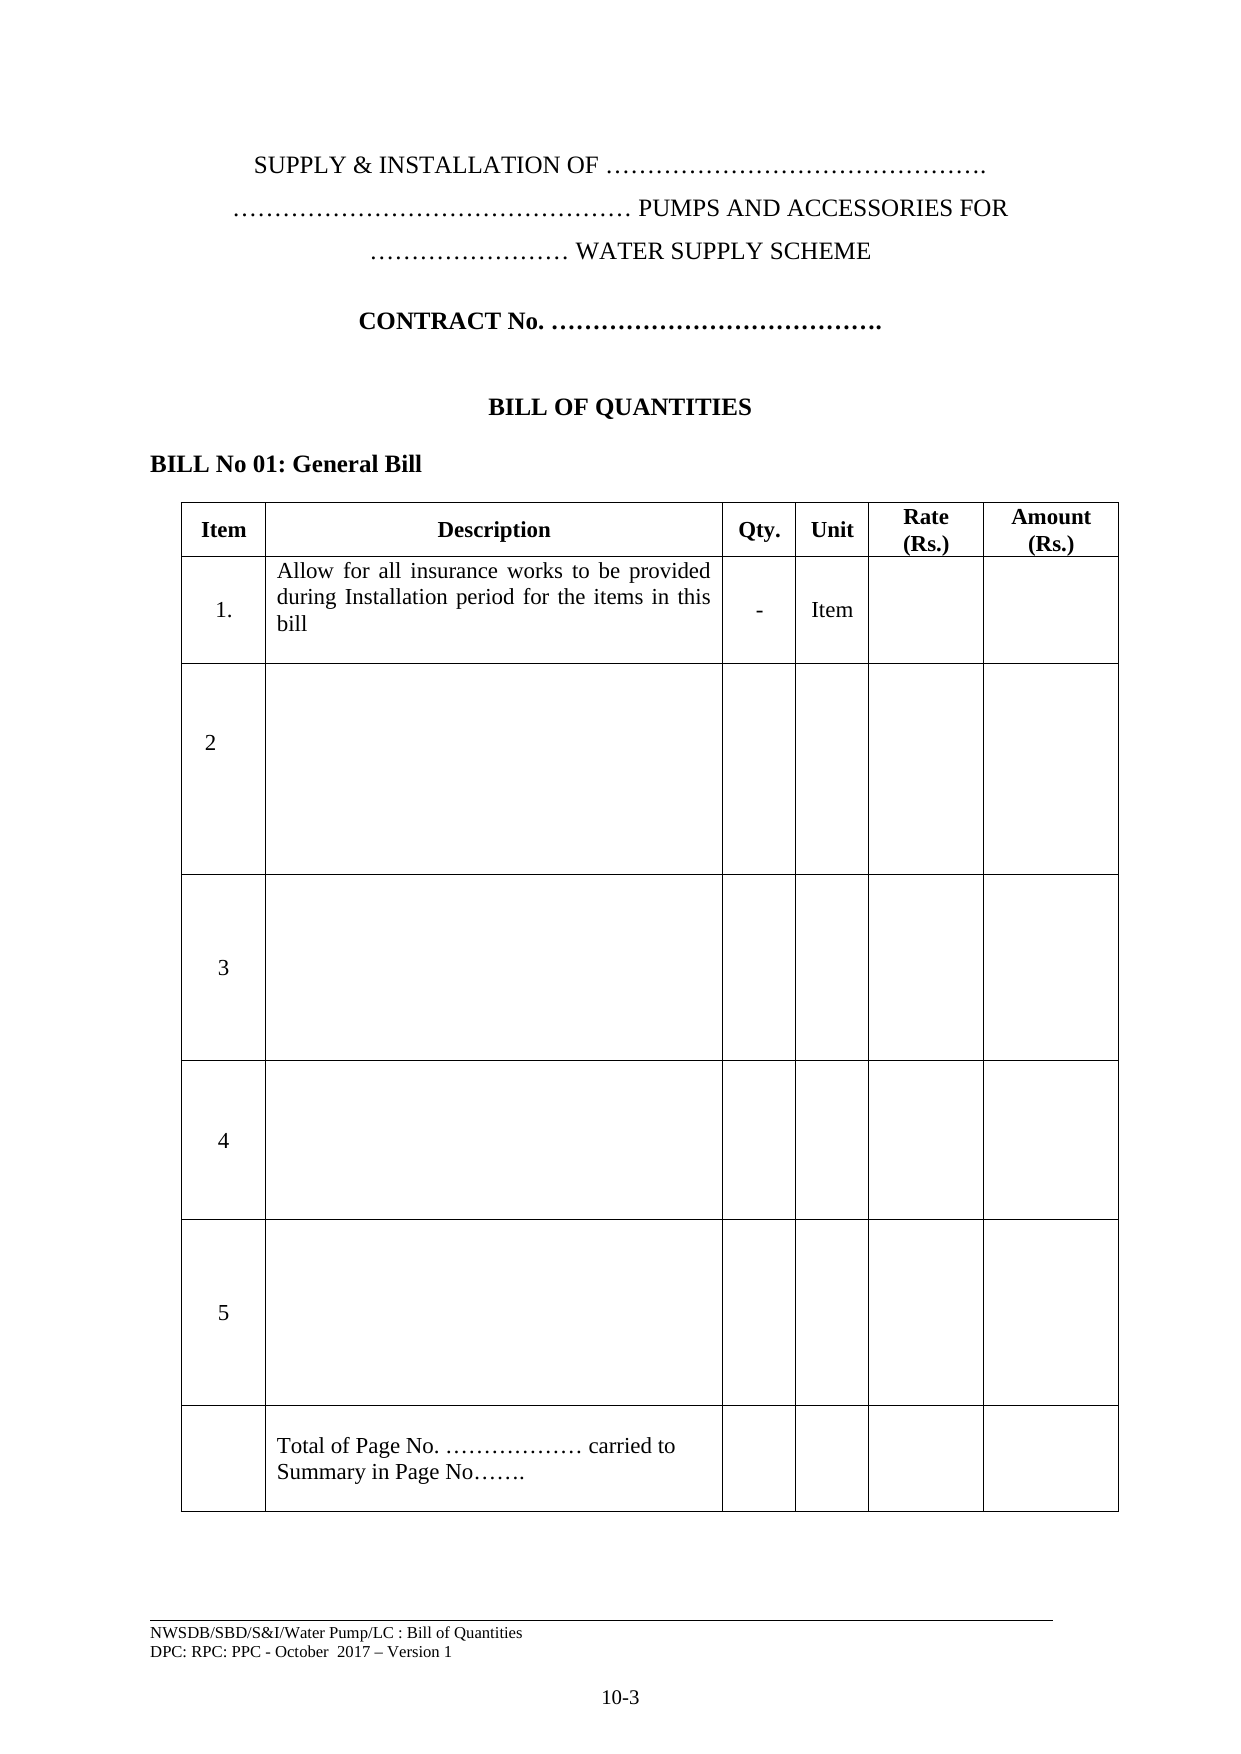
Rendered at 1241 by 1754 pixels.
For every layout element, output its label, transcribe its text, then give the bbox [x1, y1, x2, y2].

table_cell [984, 1406, 1118, 1511]
table_cell [869, 664, 983, 874]
table_cell [869, 1220, 983, 1404]
table_cell [796, 1061, 868, 1219]
table_cell 1. [182, 557, 265, 662]
table_cell 4 [182, 1061, 265, 1219]
table_cell - [723, 557, 795, 662]
text BILL No 01: General Bill [150, 449, 1090, 478]
table_cell [796, 1220, 868, 1404]
table_cell Allow for all insurance works to be provided during Installation period for the items in this bill [266, 557, 722, 662]
table_cell [182, 1406, 265, 1511]
table_cell [984, 875, 1118, 1060]
table_header Qty. [723, 503, 795, 556]
table_cell [266, 664, 722, 874]
table_cell [182, 664, 265, 874]
table_cell 3 [182, 875, 265, 1060]
table_cell [796, 875, 868, 1060]
table_cell [723, 875, 795, 1060]
table_cell [869, 1406, 983, 1511]
table_cell [266, 1220, 722, 1404]
text BILL OF QUANTITIES [150, 392, 1090, 421]
table_cell Total of Page No. ……………… carried to Summary in Page No……. [266, 1406, 722, 1511]
text CONTRACT No. …………………………………. [150, 306, 1090, 334]
table_cell [723, 1406, 795, 1511]
table_header Description [266, 503, 722, 556]
table_cell [984, 557, 1118, 662]
table_cell 5 [182, 1220, 265, 1404]
table_cell [796, 1406, 868, 1511]
table_cell [869, 1061, 983, 1219]
table_cell [723, 1220, 795, 1404]
table_cell [723, 664, 795, 874]
table_cell [266, 875, 722, 1060]
table_cell [723, 1061, 795, 1219]
table_cell [984, 1220, 1118, 1404]
table_cell [984, 664, 1118, 874]
table_cell [869, 557, 983, 662]
table_cell Item [796, 557, 868, 662]
table_header Amount (Rs.) [984, 503, 1118, 556]
table_cell [266, 1061, 722, 1219]
table_cell [869, 875, 983, 1060]
subtitle SUPPLY & INSTALLATION OF ………………………………………. ………………………………………… PUMPS AND ACCESSORIES FOR …………………… WATER SUPPLY SCHEME [150, 150, 1090, 265]
table_cell [796, 664, 868, 874]
table_cell [984, 1061, 1118, 1219]
table_header Rate (Rs.) [869, 503, 983, 556]
table_header Item [182, 503, 265, 556]
table_header Unit [796, 503, 868, 556]
